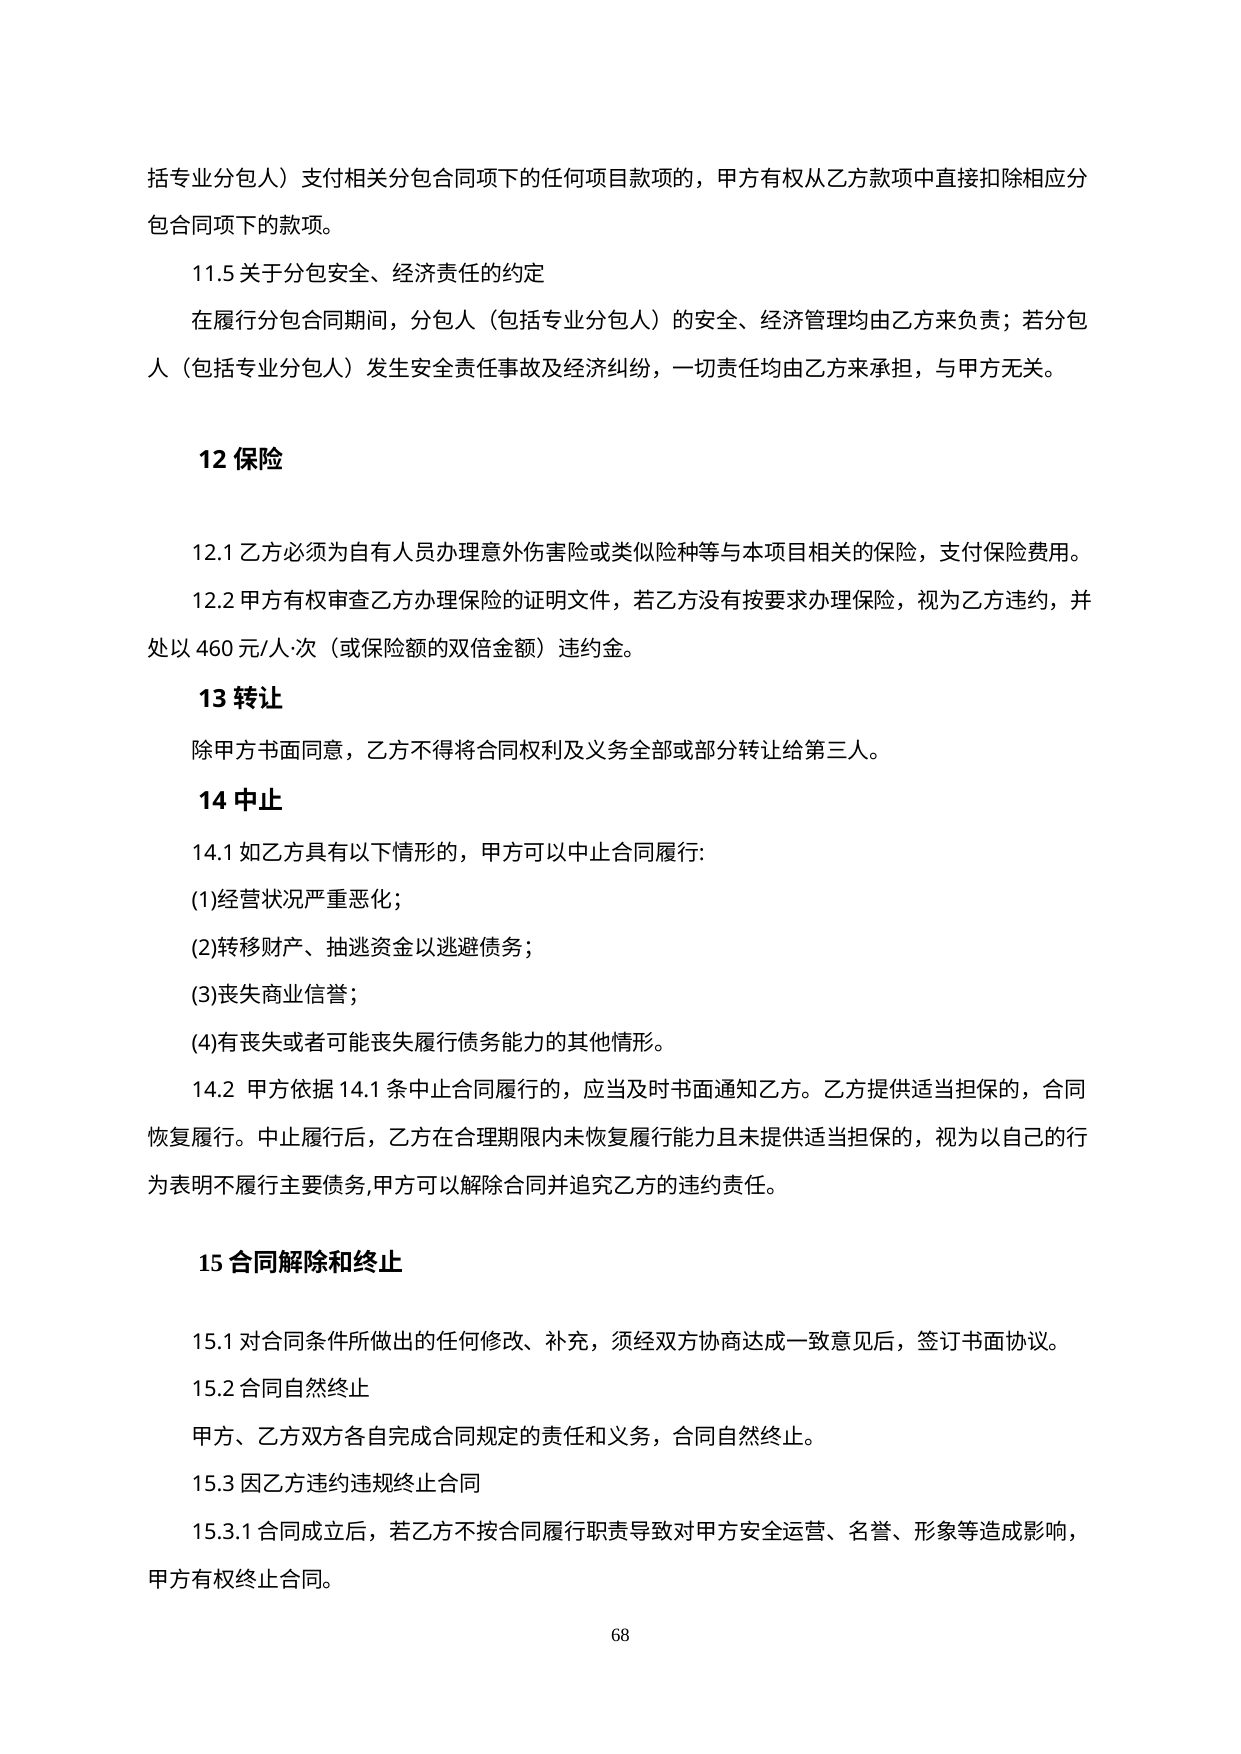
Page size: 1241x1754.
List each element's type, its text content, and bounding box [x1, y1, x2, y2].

text (3)丧失商业信誉； [148, 977, 1092, 1009]
text 12.1乙方必须为自有人员办理意外伤害险或类似险种等与本项目相关的保险，支付保险费用。 [148, 535, 1092, 567]
text (4)有丧失或者可能丧失履行债务能力的其他情形。 [148, 1025, 1092, 1057]
text 15.3 因乙方违约违规终止合同 [148, 1466, 1092, 1498]
text 在履行分包合同期间，分包人（包括专业分包人）的安全、经济管理均由乙方来负责；若分包人（包括专业分包人）发生安全责任事故及经济纠纷，一切责任均由乙方来承担，与甲方无关。 [148, 303, 1092, 382]
text (1)经营状况严重恶化； [148, 882, 1092, 914]
text 甲方、乙方双方各自完成合同规定的责任和义务，合同自然终止。 [148, 1419, 1092, 1451]
text 14 中止 [148, 780, 1092, 816]
text 除甲方书面同意，乙方不得将合同权利及义务全部或部分转让给第三人。 [148, 733, 1092, 764]
text 14.1如乙方具有以下情形的，甲方可以中止合同履行: [148, 834, 1092, 866]
subtitle 12 保险 [148, 425, 1092, 490]
text 15.3.1合同成立后，若乙方不按合同履行职责导致对甲方安全运营、名誉、形象等造成影响，甲方有权终止合同。 [148, 1514, 1092, 1593]
text 15.1对合同条件所做出的任何修改、补充，须经双方协商达成一致意见后，签订书面协议。 [148, 1324, 1092, 1356]
subtitle 15合同解除和终止 [148, 1242, 1092, 1278]
text (2)转移财产、抽逃资金以逃避债务； [148, 930, 1092, 961]
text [148, 161, 1092, 240]
text 14.2 甲方依据14.1条中止合同履行的，应当及时书面通知乙方。乙方提供适当担保的，合同恢复履行。中止履行后，乙方在合理期限内未恢复履行能力且未提供适当担保的，视为以自己的行为表明不履行主要债务,甲方可以解除合同并追究乙方的违约责任。 [148, 1072, 1092, 1199]
text 12.2甲方有权审查乙方办理保险的证明文件，若乙方没有按要求办理保险，视为乙方违约，并处以460元/人·次（或保险额的双倍金额）违约金。 [148, 583, 1092, 662]
text 13 转让 [148, 678, 1092, 714]
text 11.5关于分包安全、经济责任的约定 [148, 256, 1092, 287]
text 15.2合同自然终止 [148, 1371, 1092, 1403]
